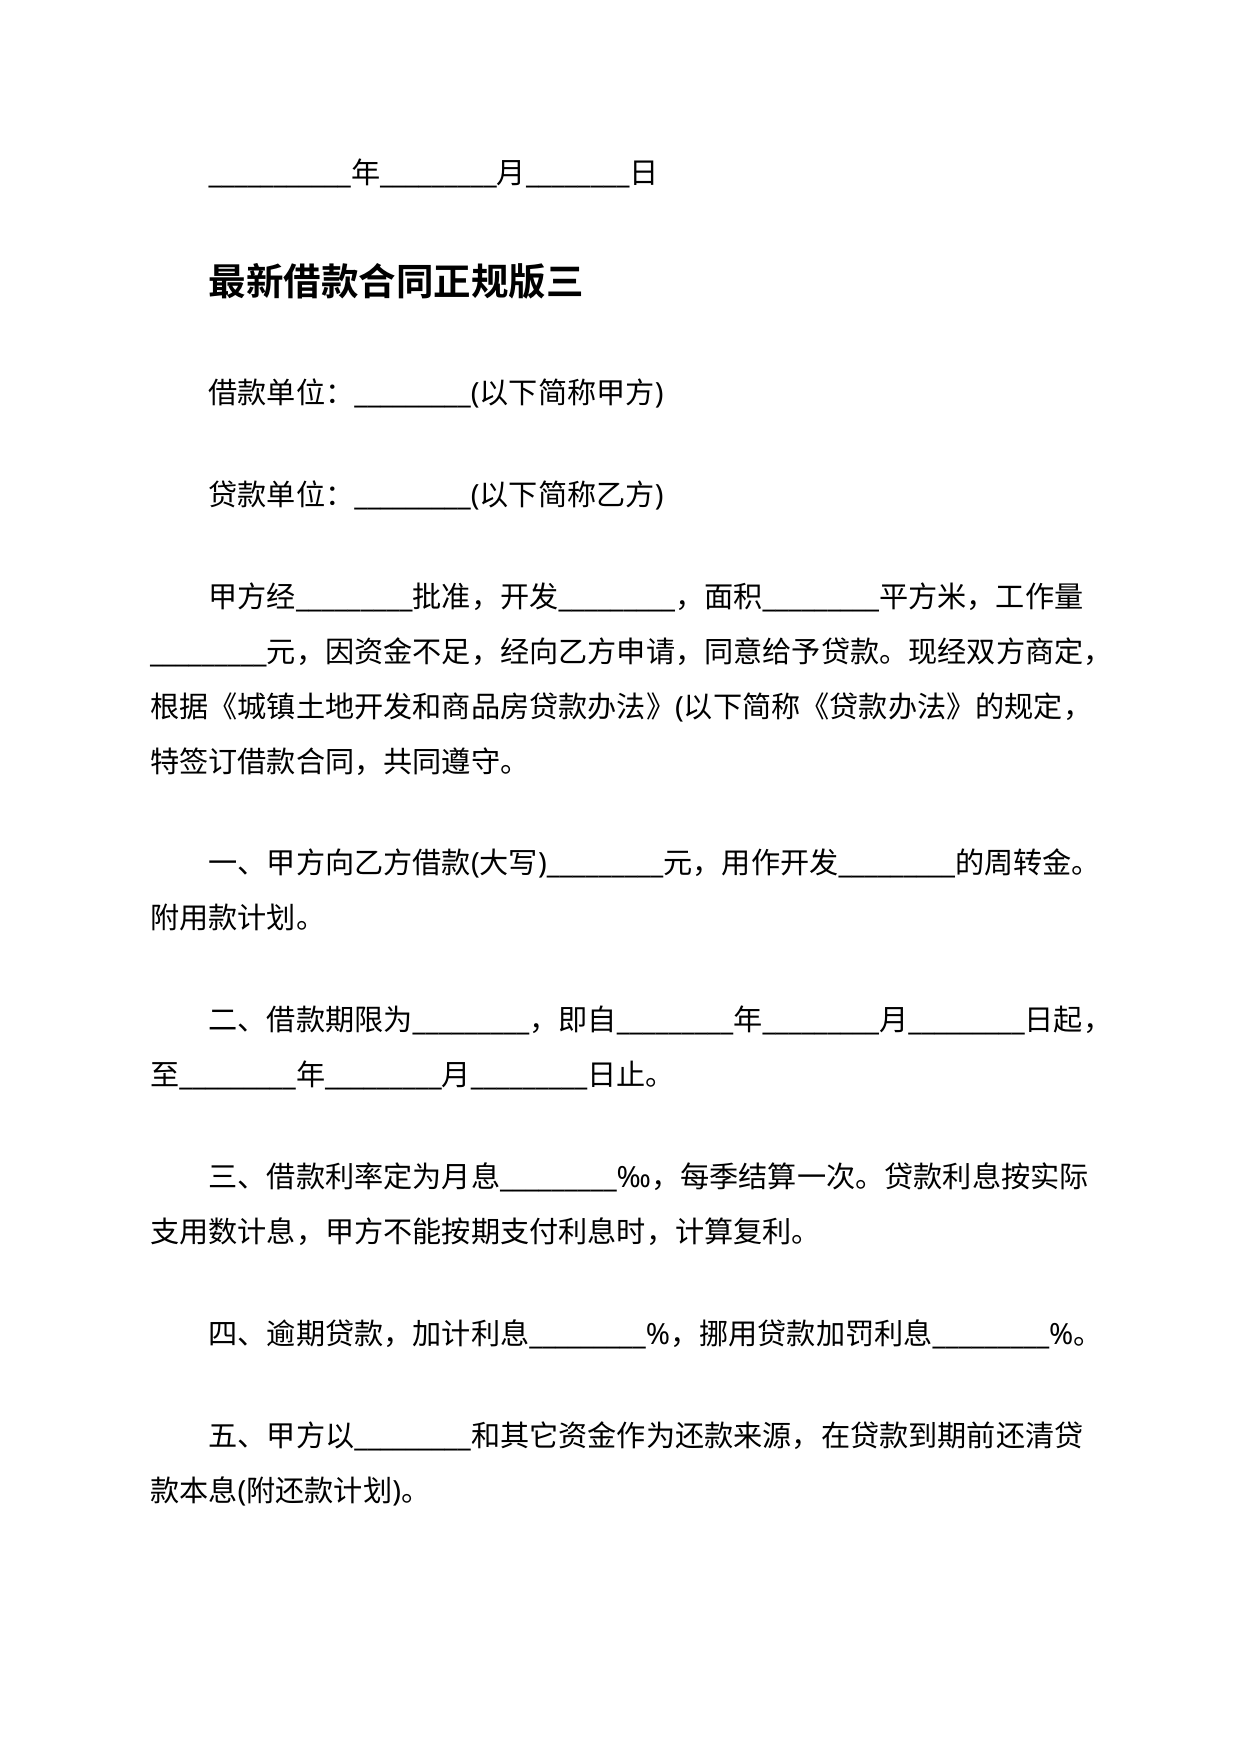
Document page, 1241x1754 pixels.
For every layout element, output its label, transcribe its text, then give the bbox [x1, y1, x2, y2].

text 三、借款利率定为月息_________‰，每季结算一次。贷款利息按实际支用数计息，甲方不能按期支付利息时，计算复利。 [150, 1154, 1090, 1251]
text 一、甲方向乙方借款(大写)_________元，用作开发_________的周转金。附用款计划。 [150, 840, 1090, 937]
text 二、借款期限为_________，即自_________年_________月_________日起，至_________年_________月_________日止。 [150, 997, 1090, 1094]
text 借款单位：_________(以下简称甲方) [150, 369, 1090, 412]
text ___________年_________月________日 [150, 150, 1090, 192]
text 甲方经_________批准，开发_________，面积_________平方米，工作量_________元，因资金不足，经向乙方申请，同意给予贷款。现经双方商定，根据《城镇土地开发和商品房贷款办法》(以下简称《贷款办法》的规定，特签订借款合同，共同遵守。 [150, 573, 1090, 781]
text 最新借款合同正规版三 [150, 252, 1090, 306]
text 四、逾期贷款，加计利息_________%，挪用贷款加罚利息_________%。 [150, 1311, 1090, 1353]
text 贷款单位：_________(以下简称乙方) [150, 471, 1090, 514]
text 五、甲方以_________和其它资金作为还款来源，在贷款到期前还清贷款本息(附还款计划)。 [150, 1413, 1090, 1510]
